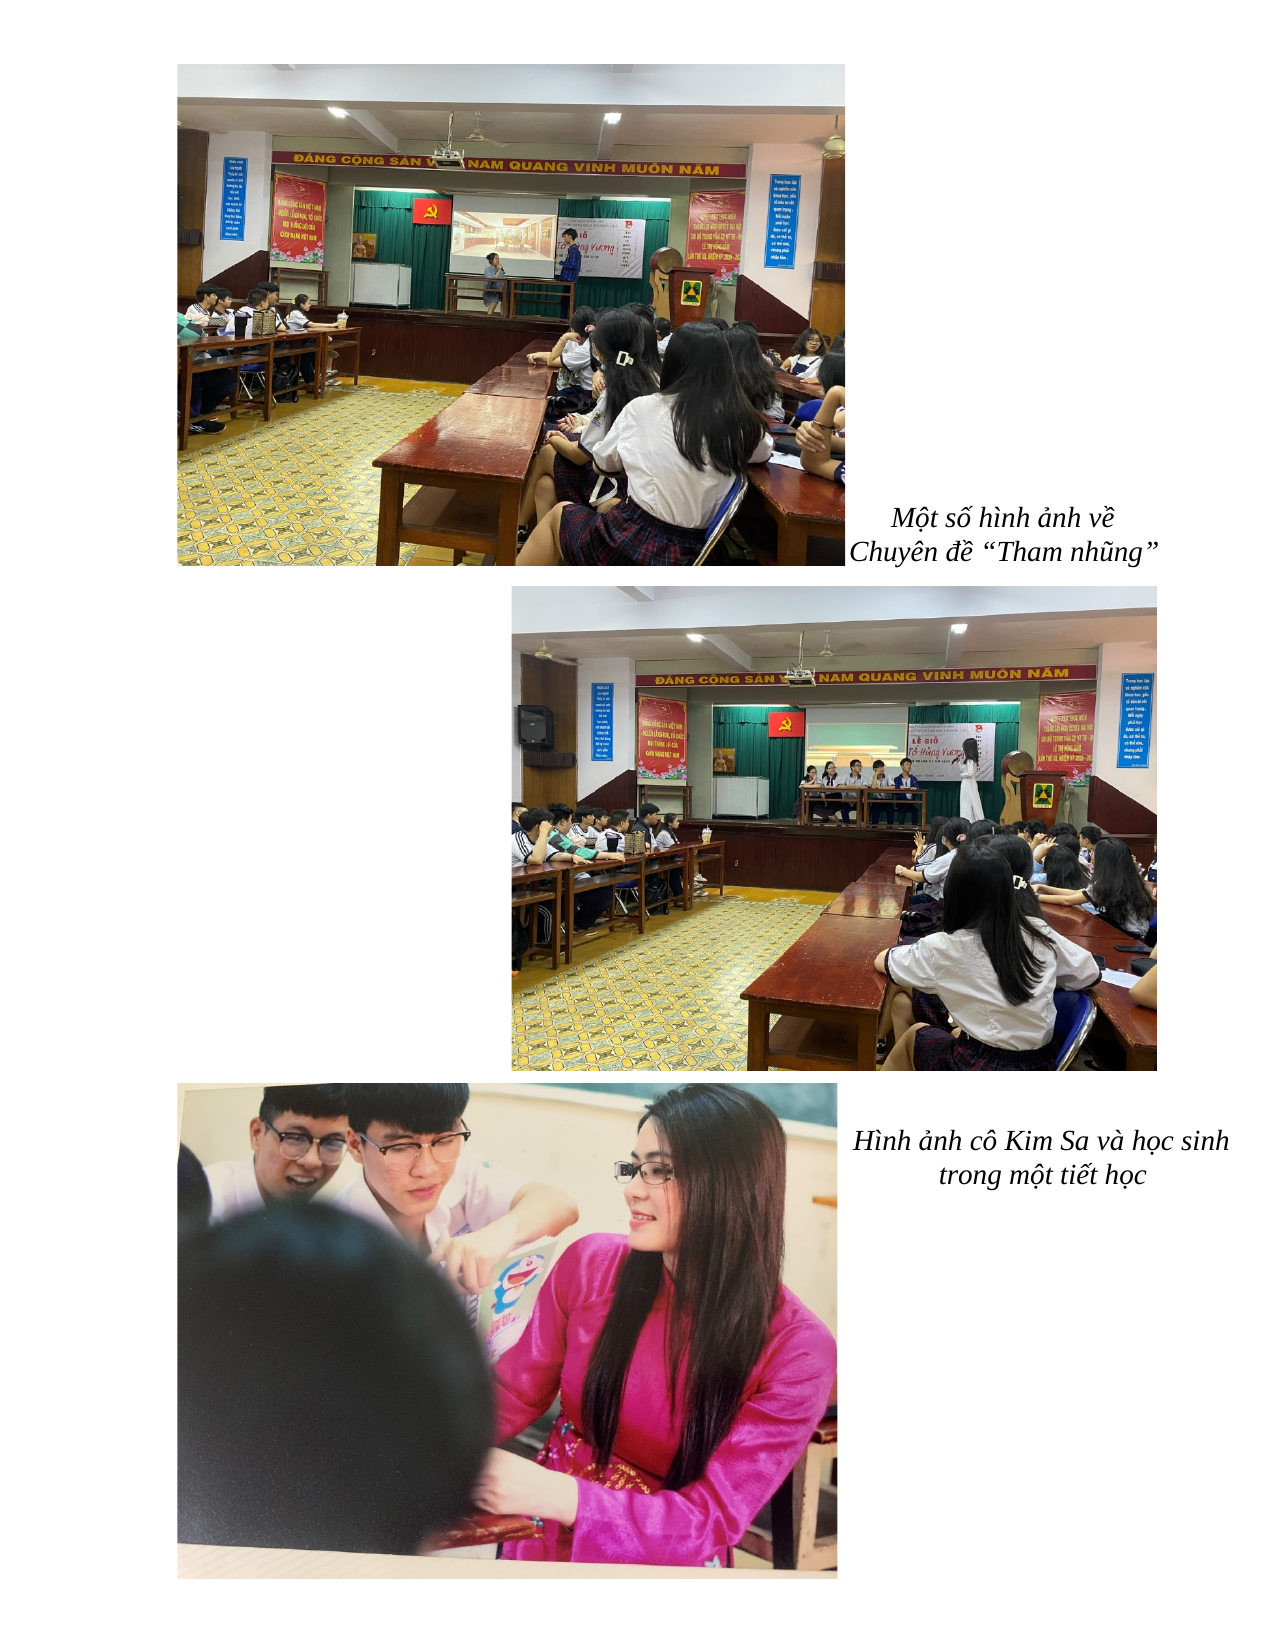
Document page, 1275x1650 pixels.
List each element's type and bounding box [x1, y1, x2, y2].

picture [177, 64, 846, 566]
picture [511, 586, 1157, 1071]
picture [177, 1083, 838, 1579]
